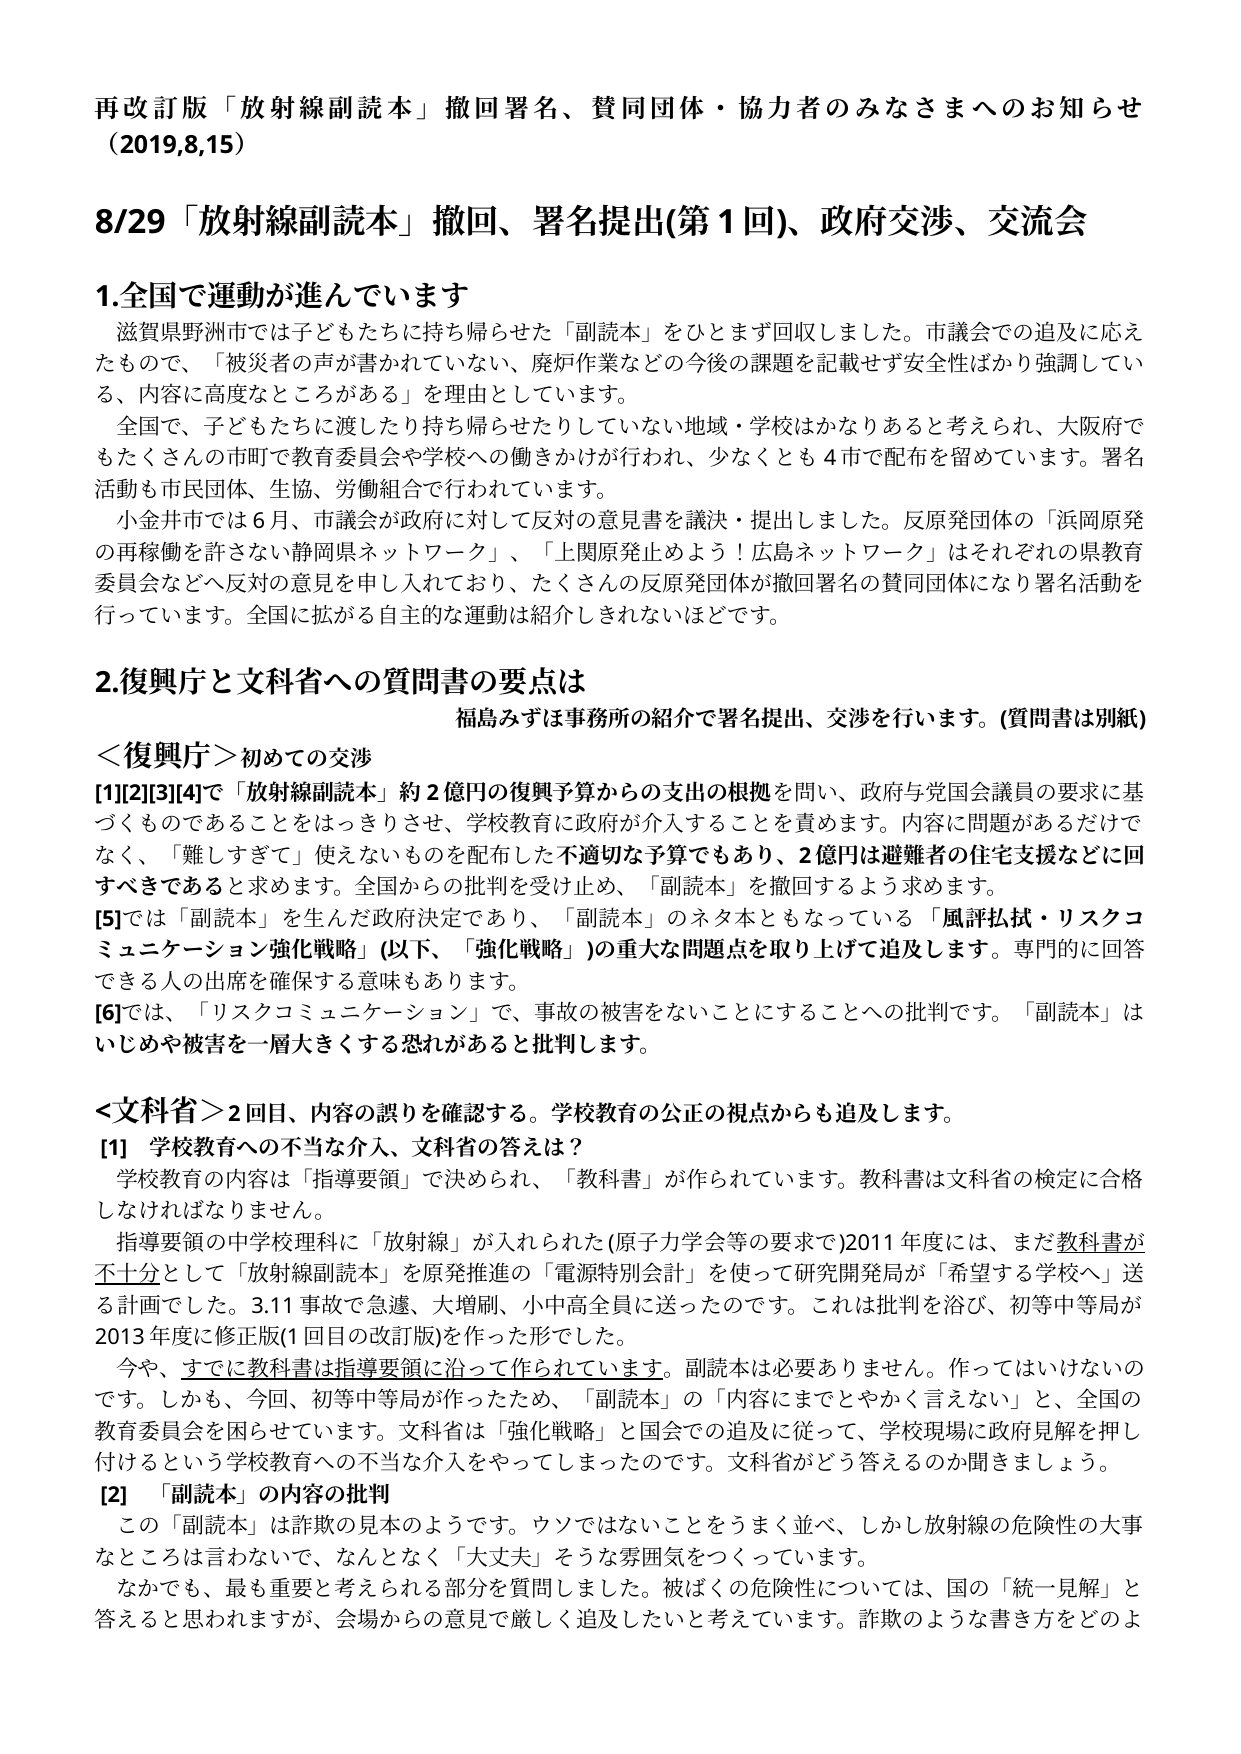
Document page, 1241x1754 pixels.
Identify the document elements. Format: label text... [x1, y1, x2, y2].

text 福島みずほ事務所の紹介で署名提出、交渉を行います。(質問書は別紙) [94, 701, 1146, 733]
text 滋賀県野洲市では子どもたちに持ち帰らせた「副読本」をひとまず回収しました。市議会での追及に応えたもので、「被災者の声が書かれていない、廃炉作業などの今後の課題を記載せず安全性ばかり強調している、内容に高度なところがある」を理由としています。 [94, 315, 1146, 409]
text <文科省＞2回目、内容の誤りを確認する。学校教育の公正の視点からも追及します。 [94, 1088, 1146, 1130]
text 再改訂版「放射線副読本」撤回署名、賛同団体・協力者のみなさまへのお知らせ（2019,8,15） [94, 89, 1146, 161]
text [2] 「副読本」の内容の批判 [94, 1477, 1146, 1508]
text ＜復興庁＞初めての交渉 [94, 733, 1146, 775]
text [94, 1571, 1146, 1634]
text [1][2][3][4]で「放射線副読本」約2億円の復興予算からの支出の根拠を問い、政府与党国会議員の要求に基づくものであることをはっきりさせ、学校教育に政府が介入することを責めます。内容に問題があるだけでなく、「難しすぎて」使えないものを配布した不適切な予算でもあり、2億円は避難者の住宅支援などに回すべきであると求めます。全国からの批判を受け止め、「副読本」を撤回するよう求めます。 [94, 775, 1146, 901]
text 指導要領の中学校理科に「放射線」が入れられた(原子力学会等の要求で)2011年度には、まだ教科書が不十分として「放射線副読本」を原発推進の「電源特別会計」を使って研究開発局が「希望する学校へ」送る計画でした。3.11事故で急遽、大増刷、小中高全員に送ったのです。これは批判を浴び、初等中等局が2013年度に修正版(1回目の改訂版)を作った形でした。 [94, 1225, 1146, 1351]
text 全国で、子どもたちに渡したり持ち帰らせたりしていない地域・学校はかなりあると考えられ、大阪府でもたくさんの市町で教育委員会や学校への働きかけが行われ、少なくとも4市で配布を留めています。署名活動も市民団体、生協、労働組合で行われています。 [94, 409, 1146, 503]
text 8/29「放射線副読本」撤回、署名提出(第1回)、政府交渉、交流会 [94, 195, 1146, 243]
text 1.全国で運動が進んでいます [94, 273, 1146, 315]
text 小金井市では6月、市議会が政府に対して反対の意見書を議決・提出しました。反原発団体の「浜岡原発の再稼働を許さない静岡県ネットワーク」、「上関原発止めよう！広島ネットワーク」はそれぞれの県教育委員会などへ反対の意見を申し入れており、たくさんの反原発団体が撤回署名の賛同団体になり署名活動を行っています。全国に拡がる自主的な運動は紹介しきれないほどです。 [94, 503, 1146, 629]
text 今や、すでに教科書は指導要領に沿って作られています。副読本は必要ありません。作ってはいけないのです。しかも、今回、初等中等局が作ったため、「副読本」の「内容にまでとやかく言えない」と、全国の教育委員会を困らせています。文科省は「強化戦略」と国会での追及に従って、学校現場に政府見解を押し付けるという学校教育への不当な介入をやってしまったのです。文科省がどう答えるのか聞きましょう。 [94, 1351, 1146, 1477]
text 2.復興庁と文科省への質問書の要点は [94, 659, 1146, 701]
text この「副読本」は詐欺の見本のようです。ウソではないことをうまく並べ、しかし放射線の危険性の大事なところは言わないで、なんとなく「大丈夫」そうな雰囲気をつくっています。 [94, 1508, 1146, 1571]
text [6]では、「リスクコミュニケーション」で、事故の被害をないことにすることへの批判です。「副読本」はいじめや被害を一層大きくする恐れがあると批判します。 [94, 995, 1146, 1058]
text [1] 学校教育への不当な介入、文科省の答えは？ [94, 1130, 1146, 1162]
text 学校教育の内容は「指導要領」で決められ、「教科書」が作られています。教科書は文科省の検定に合格しなければなりません。 [94, 1162, 1146, 1225]
text [5]では「副読本」を生んだ政府決定であり、「副読本」のネタ本ともなっている「風評払拭・リスクコミュニケーション強化戦略」(以下、「強化戦略」)の重大な問題点を取り上げて追及します。専門的に回答できる人の出席を確保する意味もあります。 [94, 901, 1146, 995]
